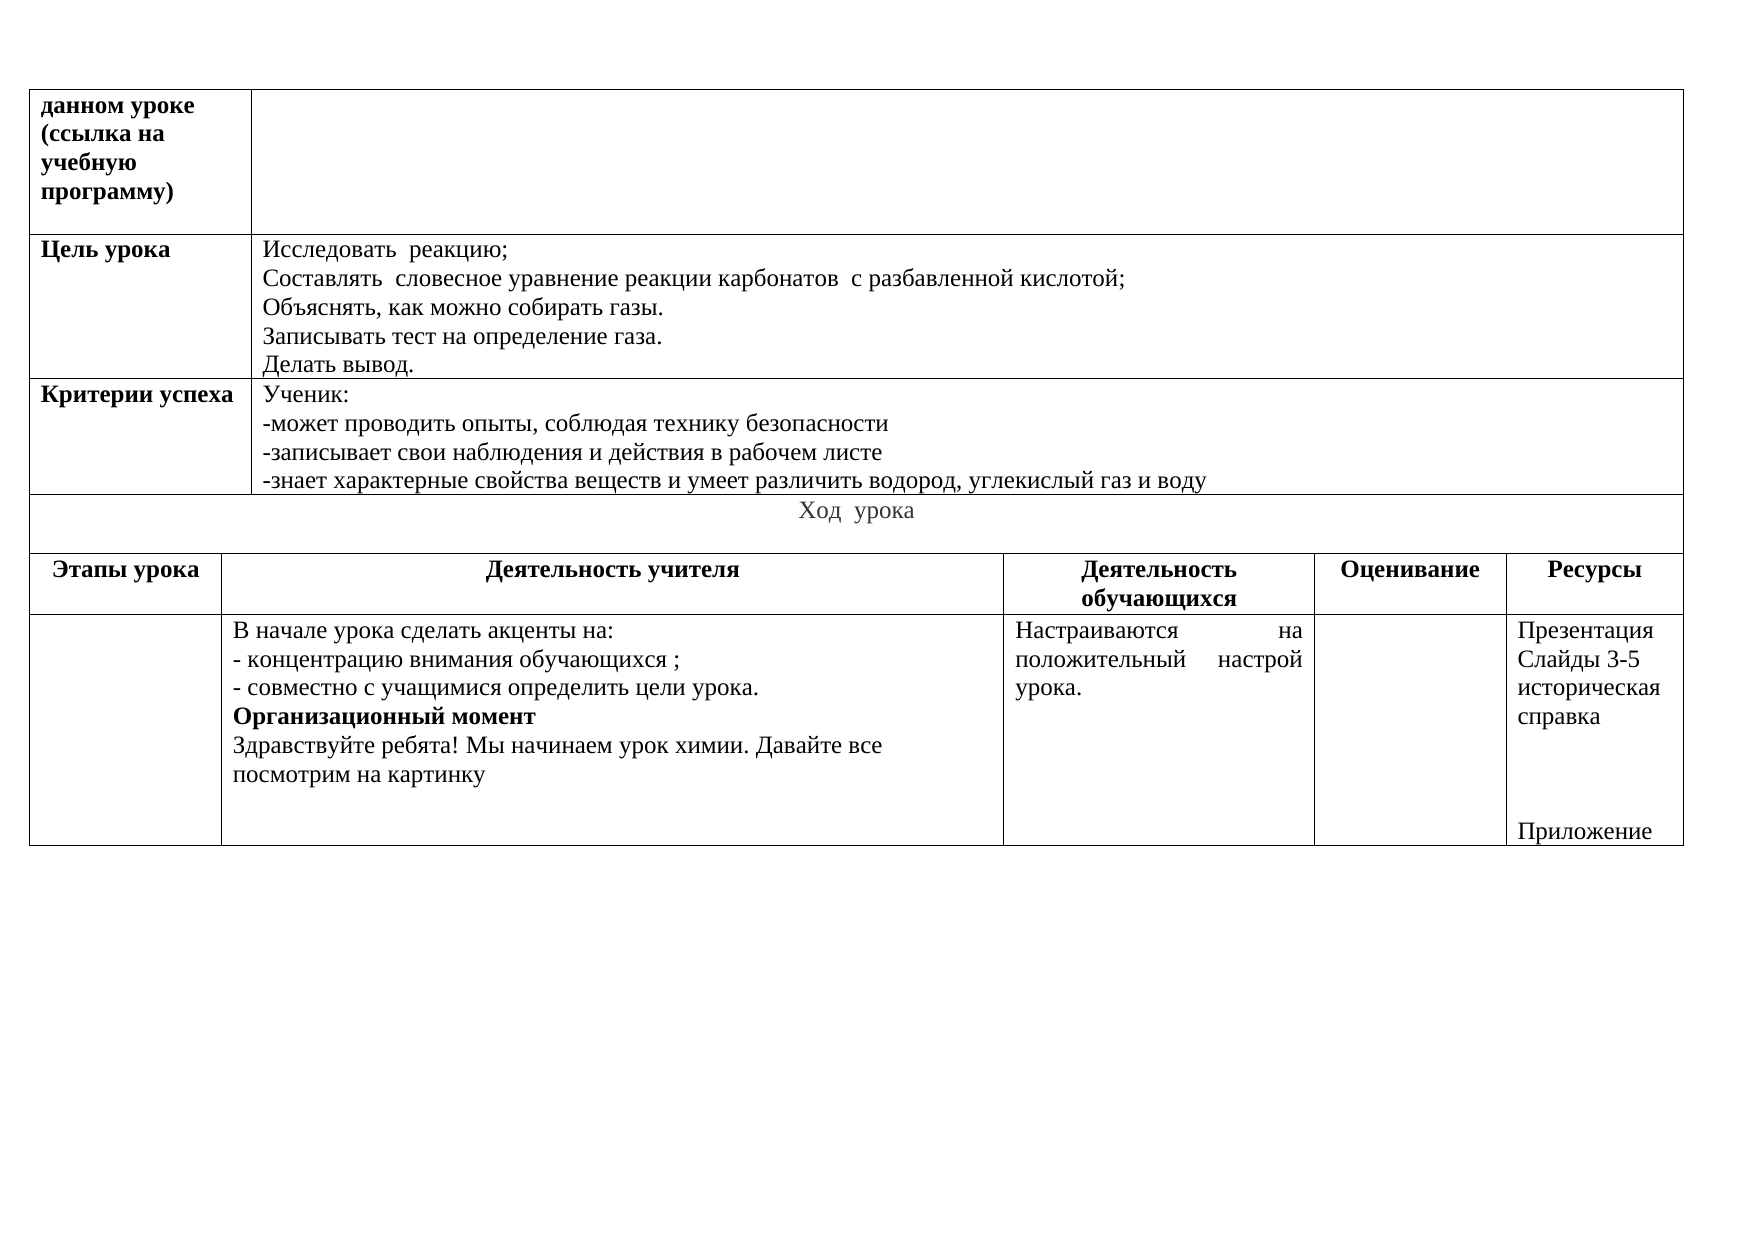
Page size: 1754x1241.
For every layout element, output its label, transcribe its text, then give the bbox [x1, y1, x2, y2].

table_cell Деятельность учителя [222, 554, 1003, 614]
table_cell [30, 90, 251, 233]
table_cell [1315, 615, 1506, 845]
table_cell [252, 90, 1683, 233]
table_cell В начале урока сделать акценты на: - концентрацию внимания обучающихся ; - совместно с учащимися определить цели урока. Организационный момент Здравствуйте ребята! Мы начинаем урок химии. Давайте все посмотрим на картинку Есть ли соответствие слово на картинке? Система оценивания. На каждом этапе учащимся, выполняющим задания у доски, а также активно работающим на своих местах, выдаются аурики (от лат. aurum – золото) – показатель работоспособности и активности учащихся на уроке, которые ребята подклеивают в свои «Наградные листы». К концу урока у учащихся накапливается определенное количество ауриков, по которым легко оценивать их работу на уроке: 5 аурика – оценка «Д», 2 аурика – «С». Наградной лист [222, 615, 1003, 845]
table_cell Презентация Слайды 3-5 историческая справка Приложение [1507, 615, 1683, 845]
table_cell Цель урока [30, 235, 251, 378]
table_cell Критерии успеха [30, 379, 251, 494]
table_cell Ресурсы [1507, 554, 1683, 614]
table_cell Деятельность обучающихся [1004, 554, 1314, 614]
table_cell Этапы урока [30, 554, 221, 614]
table_cell Ход урока [30, 495, 1683, 553]
table_cell Настраиваются на положительный настрой урока. [1004, 615, 1314, 845]
table_cell Ученик: -может проводить опыты, соблюдая технику безопасности -записывает свои наблюдения и действия в рабочем листе -знает характерные свойства веществ и умеет различить водород, углекислый газ и воду [252, 379, 1683, 494]
table_cell Исследовать реакцию; Составлять словесное уравнение реакции карбонатов с разбавленной кислотой; Объяснять, как можно собирать газы. Записывать тест на определение газа. Делать вывод. [252, 235, 1683, 378]
table_cell [30, 615, 221, 845]
table_cell Оценивание [1315, 554, 1506, 614]
